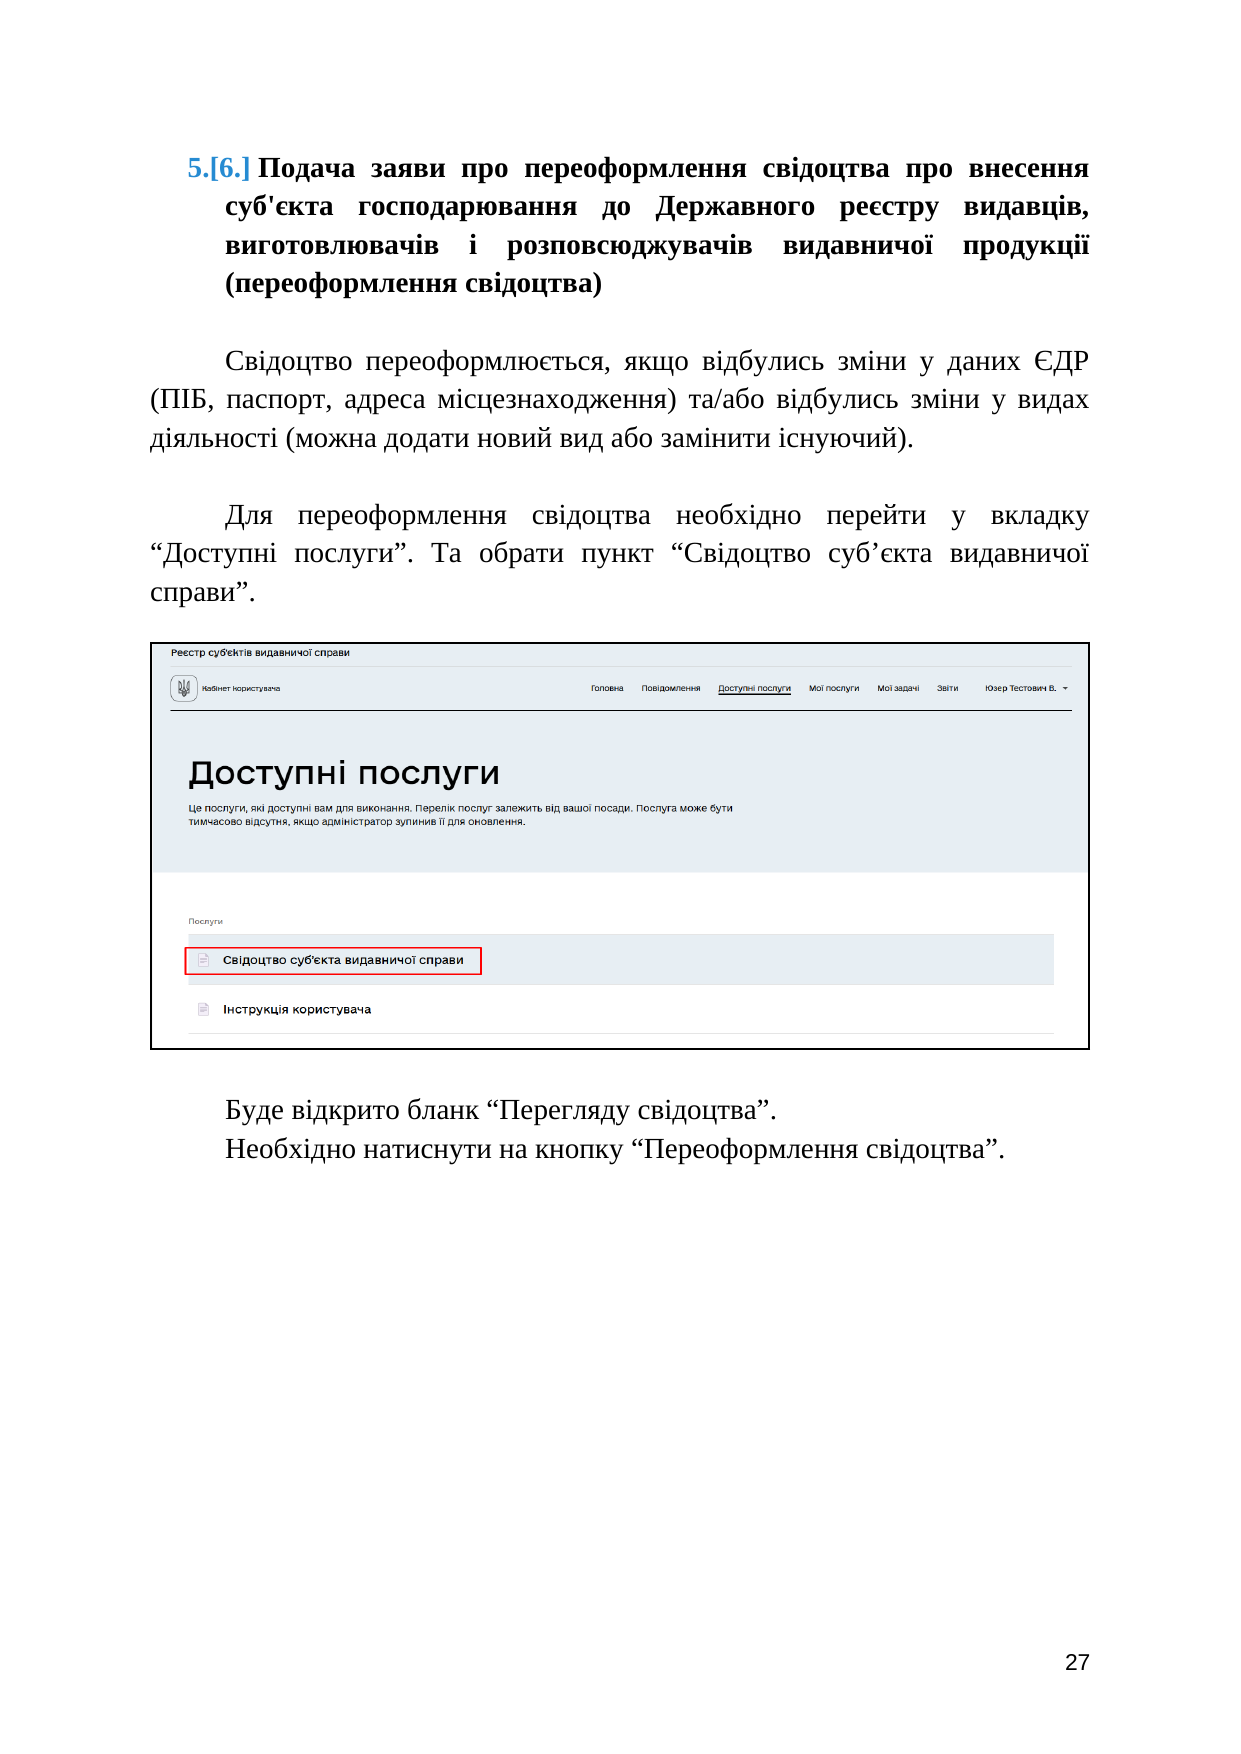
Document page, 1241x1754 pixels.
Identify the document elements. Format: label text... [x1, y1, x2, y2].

text Необхідно натиснути на кнопку “Переоформлення свідоцтва”. [150, 1131, 1090, 1164]
subtitle Подача заяви про переоформлення свідоцтва про внесення суб'єкта господарювання до Державного реєстру видавців, виготовлювачів і розповсюджувачів видавничої продукції (переоформлення свідоцтва) [187, 150, 1090, 299]
text Буде відкрито бланк “Перегляду свідоцтва”. [150, 1092, 1090, 1126]
text Свідоцтво переоформлюється, якщо відбулись зміни у даних ЄДР (ПІБ, паспорт, адреса місцезнаходження) та/або відбулись зміни у видах діяльності (можна додати новий вид або замінити існуючий). [150, 343, 1090, 453]
text Для переоформлення свідоцтва необхідно перейти у вкладку “Доступні послуги”. Та обрати пункт “Свідоцтво суб’єкта видавничої справи”. [150, 497, 1090, 638]
picture [152, 644, 1088, 1048]
